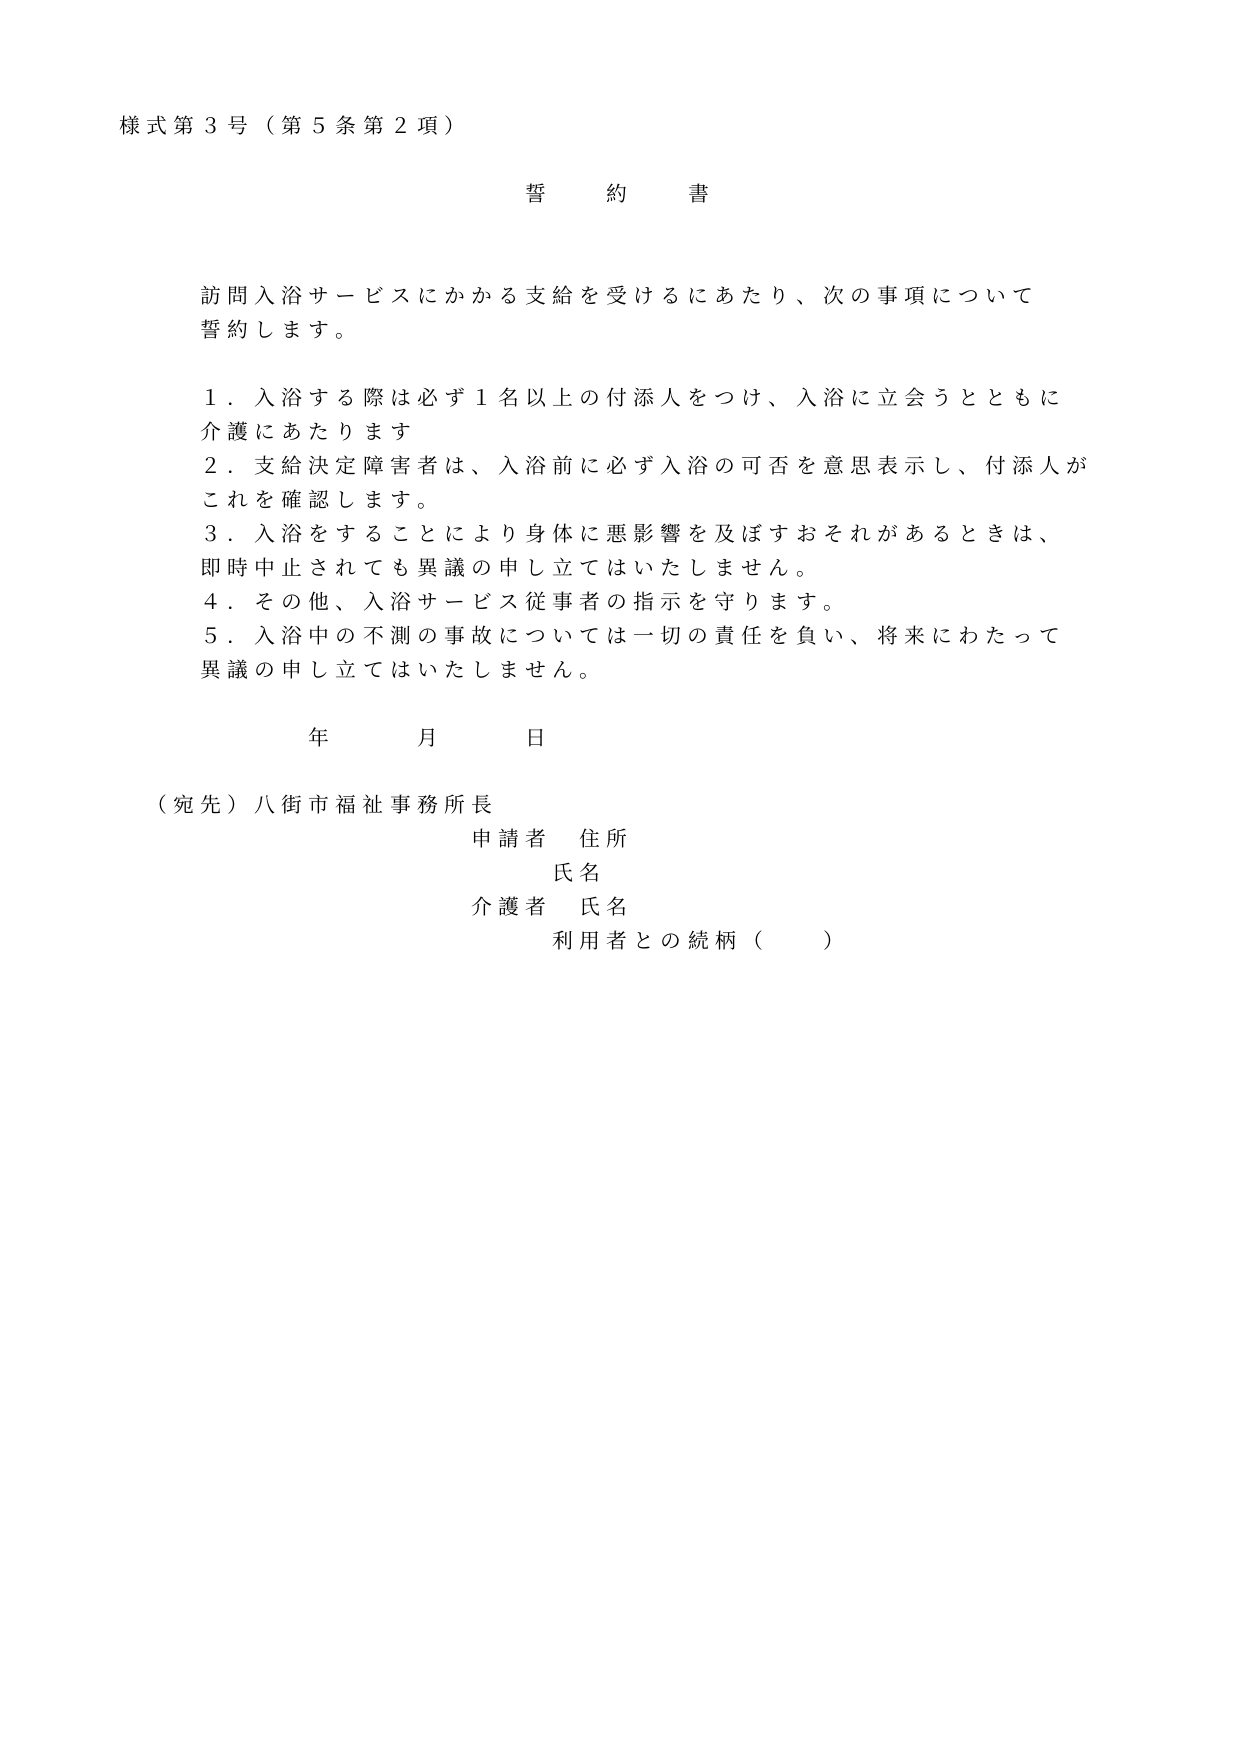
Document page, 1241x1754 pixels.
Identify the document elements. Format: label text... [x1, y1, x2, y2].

text （宛先）八街市福祉事務所長 [119, 787, 1121, 821]
text ３．入浴をすることにより身体に悪影響を及ぼすおそれがあるときは、 [174, 515, 1121, 549]
text ５．入浴中の不測の事故については一切の責任を負い、将来にわたって [174, 617, 1121, 651]
text 訪問入浴サービスにかかる支給を受けるにあたり、次の事項について [174, 277, 1121, 311]
text 様式第３号（第５条第２項） [119, 108, 1121, 142]
text 異議の申し立てはいたしません。 [174, 651, 1121, 685]
text 誓 約 書 [119, 176, 1121, 209]
text これを確認します。 [174, 481, 1121, 515]
text ２．支給決定障害者は、入浴前に必ず入浴の可否を意思表示し、付添人が [174, 447, 1121, 481]
text 即時中止されても異議の申し立てはいたしません。 [174, 549, 1121, 583]
text ４．その他、入浴サービス従事者の指示を守ります。 [174, 583, 1121, 617]
text 年 月 日 [119, 719, 1121, 753]
text 介護者 氏名 [381, 889, 1121, 923]
text 利用者との続柄（ ） [468, 923, 1121, 957]
text 氏名 [119, 855, 1121, 889]
text 申請者 住所 [381, 821, 1121, 855]
text １．入浴する際は必ず１名以上の付添人をつけ、入浴に立会うとともに [174, 379, 1121, 413]
text 誓約します。 [174, 311, 1121, 345]
text 介護にあたります [174, 413, 1121, 447]
